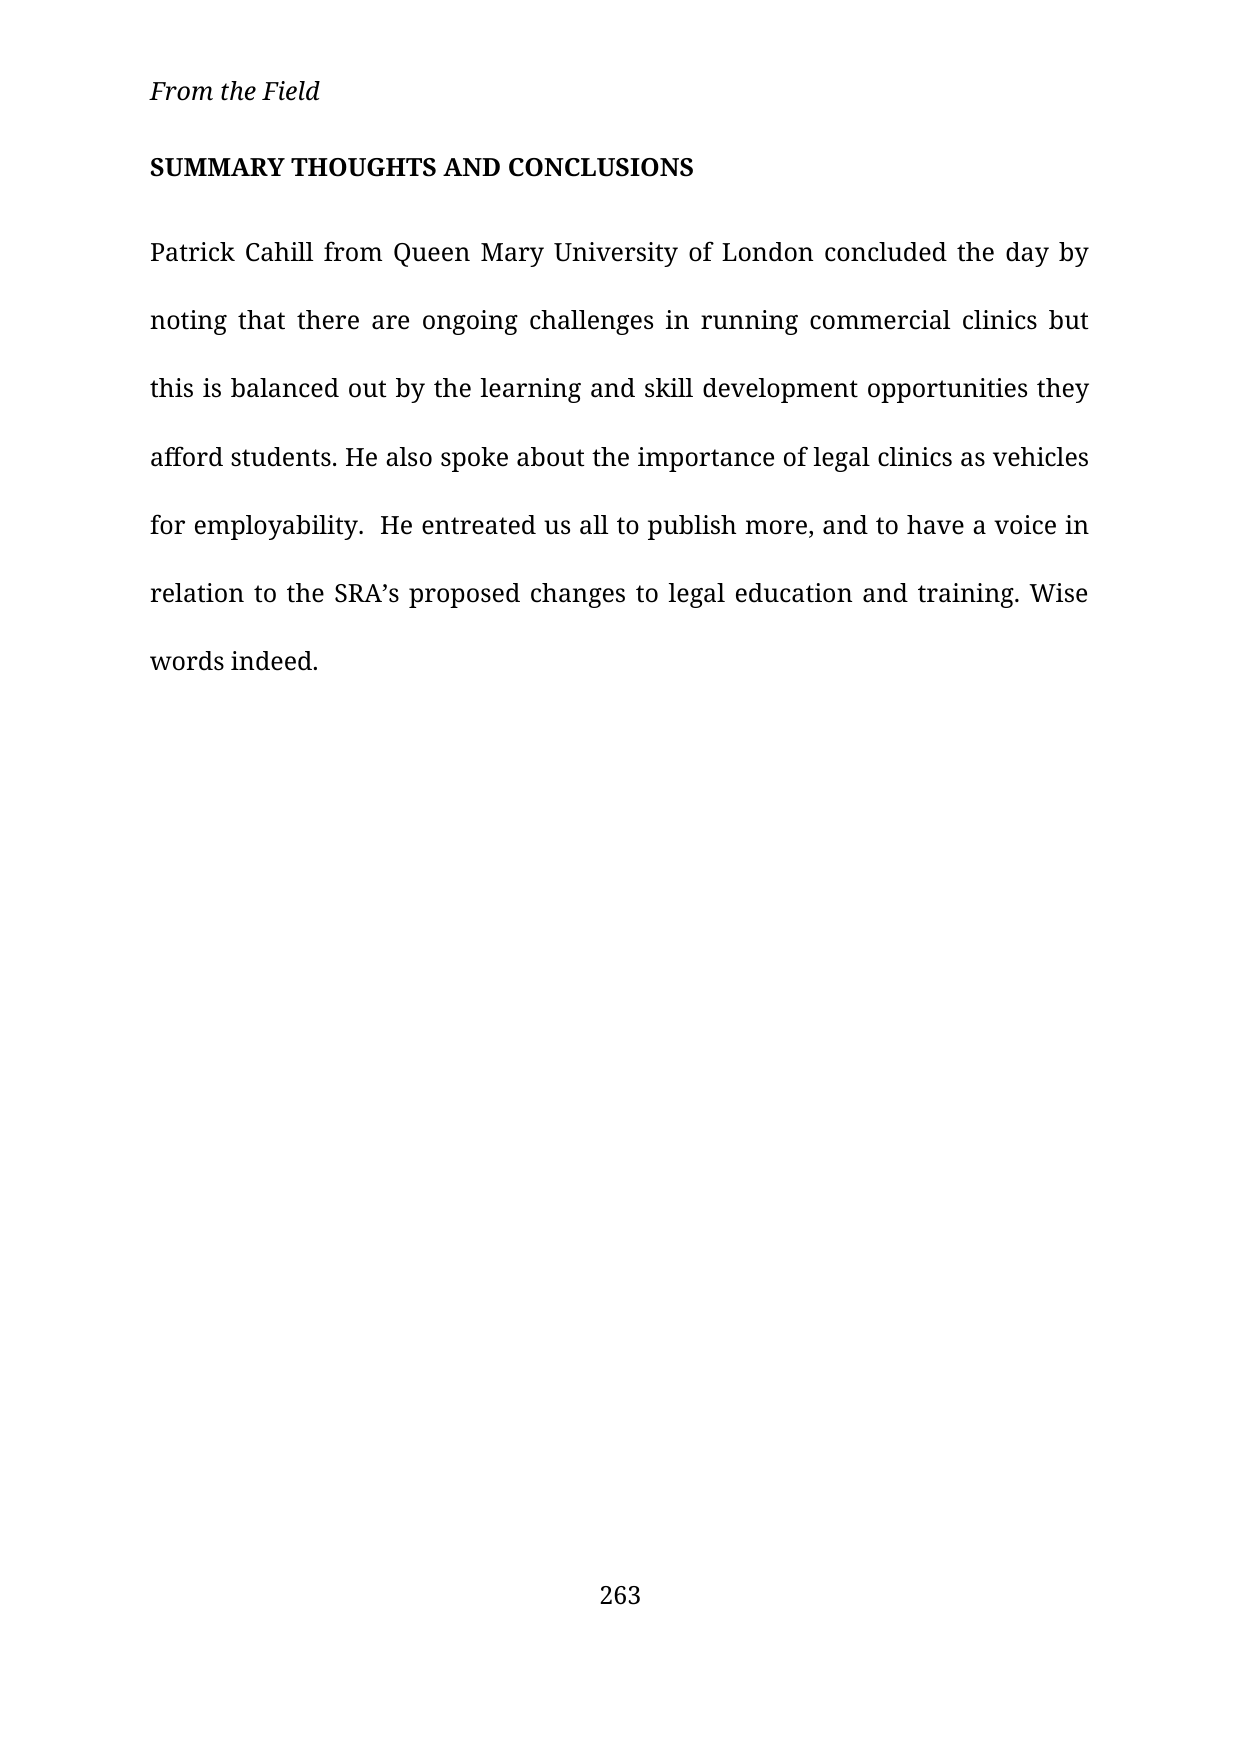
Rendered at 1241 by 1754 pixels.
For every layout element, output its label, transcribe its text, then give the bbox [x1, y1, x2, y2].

text Patrick Cahill from Queen Mary University of London concluded the day by noting that there are ongoing challenges in running commercial clinics but this is balanced out by the learning and skill development opportunities they afford students. He also spoke about the importance of legal clinics as vehicles for employability. He entreated us all to publish more, and to have a voice in relation to the SRA’s proposed changes to legal education and training. Wise words indeed. [150, 235, 1090, 678]
text SUMMARY THOUGHTS AND CONCLUSIONS [150, 150, 1090, 184]
